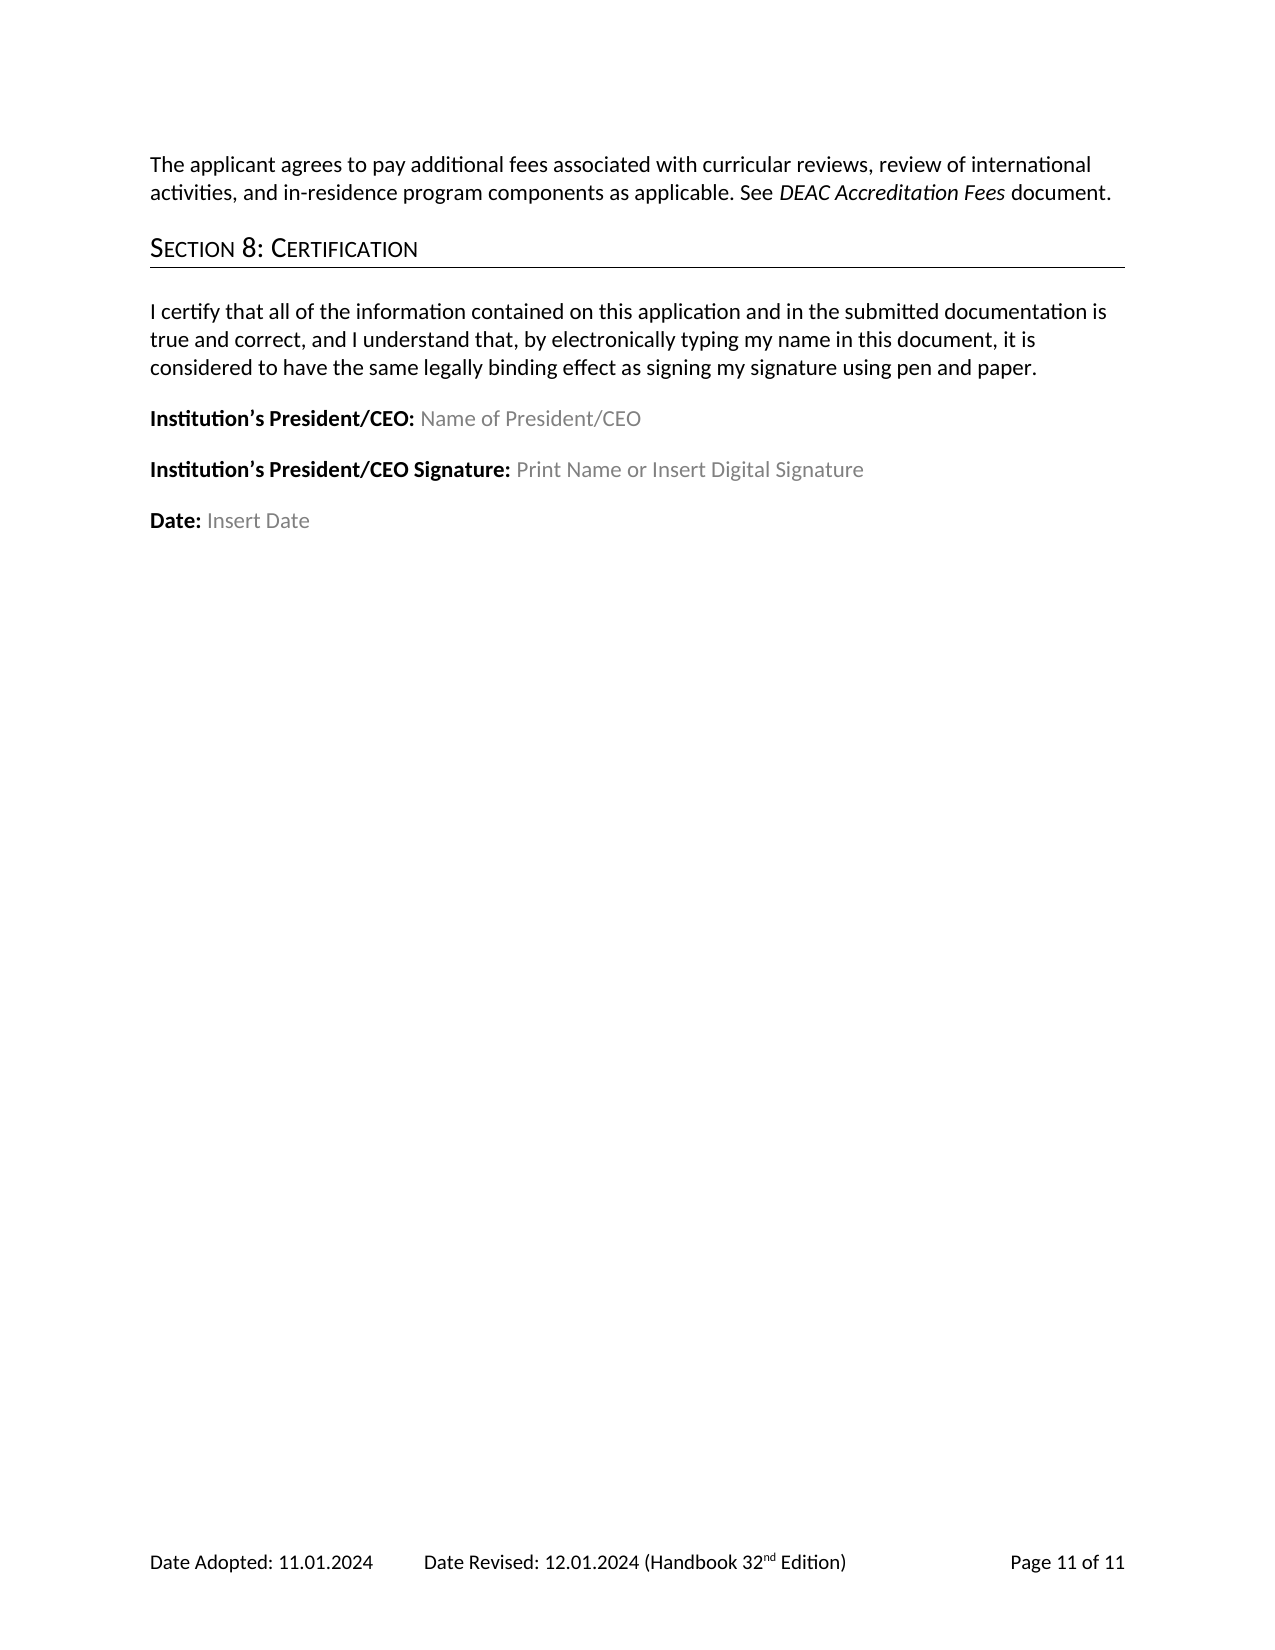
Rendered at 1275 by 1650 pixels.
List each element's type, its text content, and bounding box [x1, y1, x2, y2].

subtitle Section 8: Certification [150, 229, 1125, 267]
text The applicant agrees to pay additional fees associated with curricular reviews, review of international activities, and in-residence program components as applicable. See DEAC Accreditation Fees document. [150, 150, 1125, 206]
text Institution’s President/CEO: [150, 404, 1125, 432]
text Institution’s President/CEO Signature: [150, 455, 1125, 483]
text I certify that all of the information contained on this application and in the submitted documentation is true and correct, and I understand that, by electronically typing my name in this document, it is considered to have the same legally binding effect as signing my signature using pen and paper. [150, 297, 1125, 381]
text Date: [150, 506, 1125, 534]
